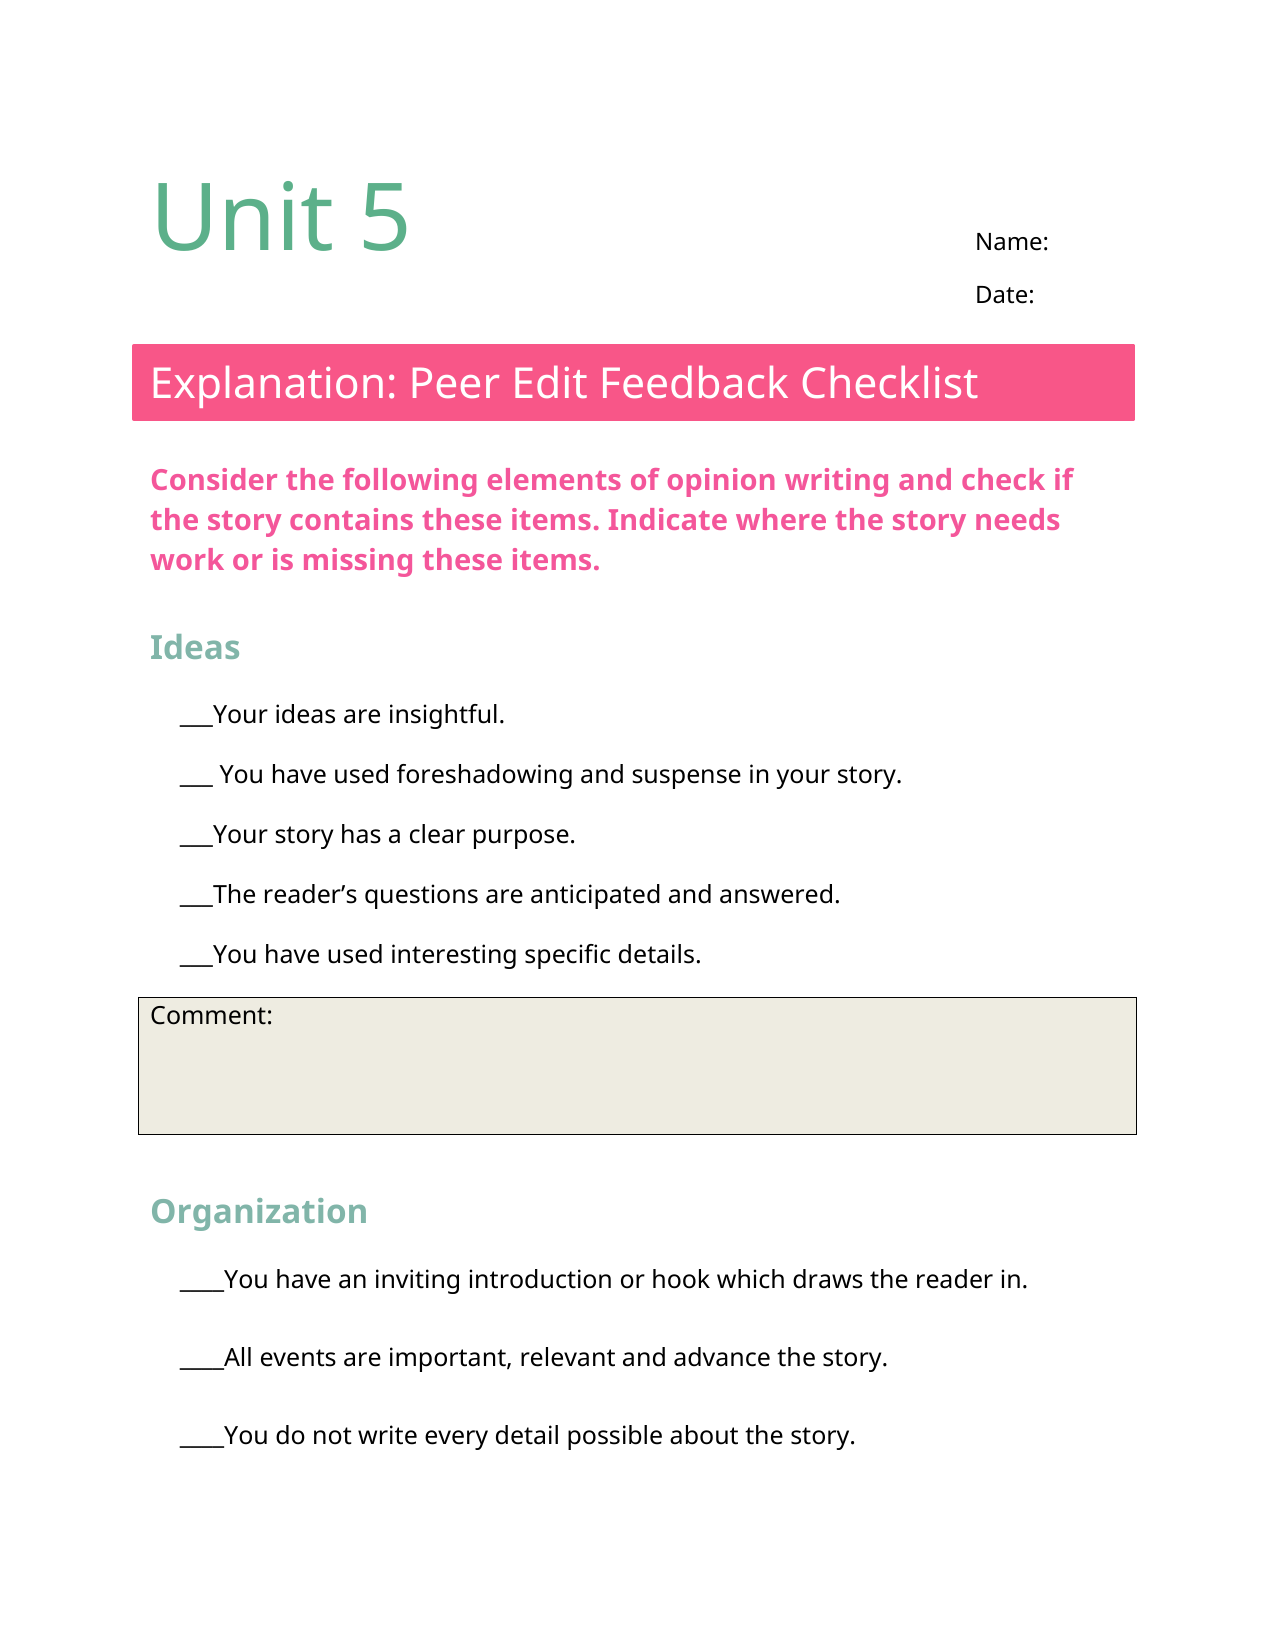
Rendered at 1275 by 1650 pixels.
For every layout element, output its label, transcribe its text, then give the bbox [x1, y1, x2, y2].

text Date: [900, 278, 1125, 310]
text Unit 5 Name: [150, 150, 1125, 278]
text ___ You have used foreshadowing and suspense in your story. [165, 757, 1125, 791]
text Organization [150, 1188, 1125, 1234]
text ___Your story has a clear purpose. [165, 817, 1125, 851]
list ____All events are important, relevant and advance the story. [179, 1339, 1125, 1374]
list ____You do not write every detail possible about the story. [179, 1418, 1125, 1452]
text ___The reader’s questions are anticipated and answered. [165, 877, 1125, 911]
text ___Your ideas are insightful. [165, 697, 1125, 731]
text Consider the following elements of opinion writing and check if the story contains these items. Indicate where the story needs work or is missing these items. [150, 459, 1125, 578]
table_header Comment: [139, 998, 1136, 1134]
list ____You have an inviting introduction or hook which draws the reader in. [179, 1261, 1125, 1295]
text Ideas [150, 624, 1125, 669]
text ___You have used interesting specific details. [165, 937, 1125, 971]
